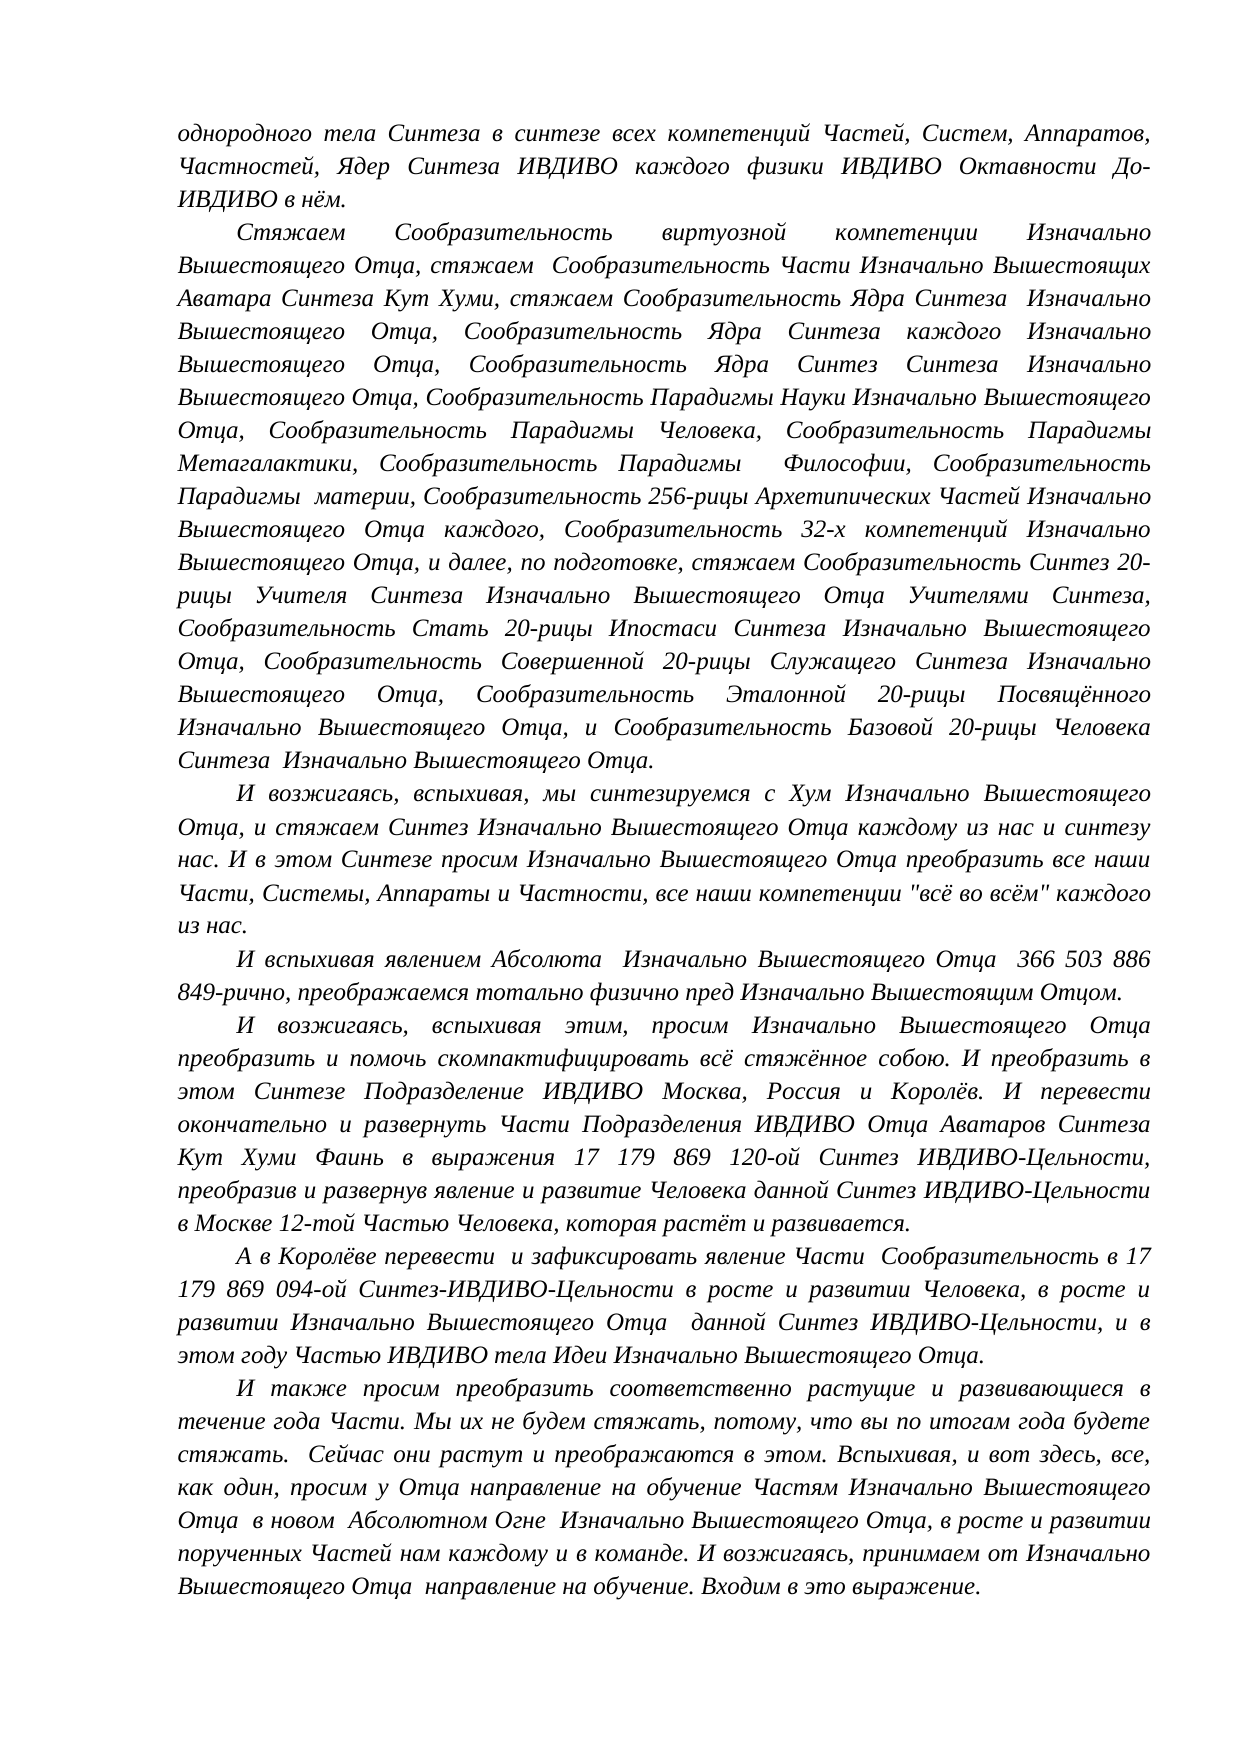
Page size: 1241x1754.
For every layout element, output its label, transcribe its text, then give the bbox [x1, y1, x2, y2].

text И вспыхивая явлением Абсолюта Изначально Вышестоящего Отца 366 503 886 849-рично, преображаемся тотально физично пред Изначально Вышестоящим Отцом. [177, 944, 1152, 1005]
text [177, 118, 1152, 213]
text И также просим преобразить соответственно растущие и развивающиеся в течение года Части. Мы их не будем стяжать, потому, что вы по итогам года будете стяжать. Сейчас они растут и преображаются в этом. Вспыхивая, и вот здесь, все, как один, просим у Отца направление на обучение Частям Изначально Вышестоящего Отца в новом Абсолютном Огне Изначально Вышестоящего Отца, в росте и развитии порученных Частей нам каждому и в команде. И возжигаясь, принимаем от Изначально Вышестоящего Отца направление на обучение. Входим в это выражение. [177, 1373, 1152, 1600]
text А в Королёве перевести и зафиксировать явление Части Сообразительность в 17 179 869 094-ой Синтез-ИВДИВО-Цельности в росте и развитии Человека, в росте и развитии Изначально Вышестоящего Отца данной Синтез ИВДИВО-Цельности, и в этом году Частью ИВДИВО тела Идеи Изначально Вышестоящего Отца. [177, 1241, 1152, 1369]
text И возжигаясь, вспыхивая, мы синтезируемся с Хум Изначально Вышестоящего Отца, и стяжаем Синтез Изначально Вышестоящего Отца каждому из нас и синтезу нас. И в этом Синтезе просим Изначально Вышестоящего Отца преобразить все наши Части, Системы, Аппараты и Частности, все наши компетенции "всё во всём" каждого из нас. [177, 778, 1152, 939]
text И возжигаясь, вспыхивая этим, просим Изначально Вышестоящего Отца преобразить и помочь скомпактифицировать всё стяжённое собою. И преобразить в этом Синтезе Подразделение ИВДИВО Москва, Россия и Королёв. И перевести окончательно и развернуть Части Подразделения ИВДИВО Отца Аватаров Синтеза Кут Хуми Фаинь в выражения 17 179 869 120-ой Синтез ИВДИВО-Цельности, преобразив и развернув явление и развитие Человека данной Синтез ИВДИВО-Цельности в Москве 12-той Частью Человека, которая растёт и развивается. [177, 1010, 1152, 1237]
text Стяжаем Сообразительность виртуозной компетенции Изначально Вышестоящего Отца, стяжаем Сообразительность Части Изначально Вышестоящих Аватара Синтеза Кут Хуми, стяжаем Сообразительность Ядра Синтеза Изначально Вышестоящего Отца, Сообразительность Ядра Синтеза каждого Изначально Вышестоящего Отца, Сообразительность Ядра Синтез Синтеза Изначально Вышестоящего Отца, Сообразительность Парадигмы Науки Изначально Вышестоящего Отца, Сообразительность Парадигмы Человека, Сообразительность Парадигмы Метагалактики, Сообразительность Парадигмы Философии, Сообразительность Парадигмы материи, Сообразительность 256-рицы Архетипических Частей Изначально Вышестоящего Отца каждого, Сообразительность 32-х компетенций Изначально Вышестоящего Отца, и далее, по подготовке, стяжаем Сообразительность Синтез 20-рицы Учителя Синтеза Изначально Вышестоящего Отца Учителями Синтеза, Сообразительность Стать 20-рицы Ипостаси Синтеза Изначально Вышестоящего Отца, Сообразительность Совершенной 20-рицы Служащего Синтеза Изначально Вышестоящего Отца, Сообразительность Эталонной 20-рицы Посвящённого Изначально Вышестоящего Отца, и Сообразительность Базовой 20-рицы Человека Синтеза Изначально Вышестоящего Отца. [177, 217, 1152, 774]
